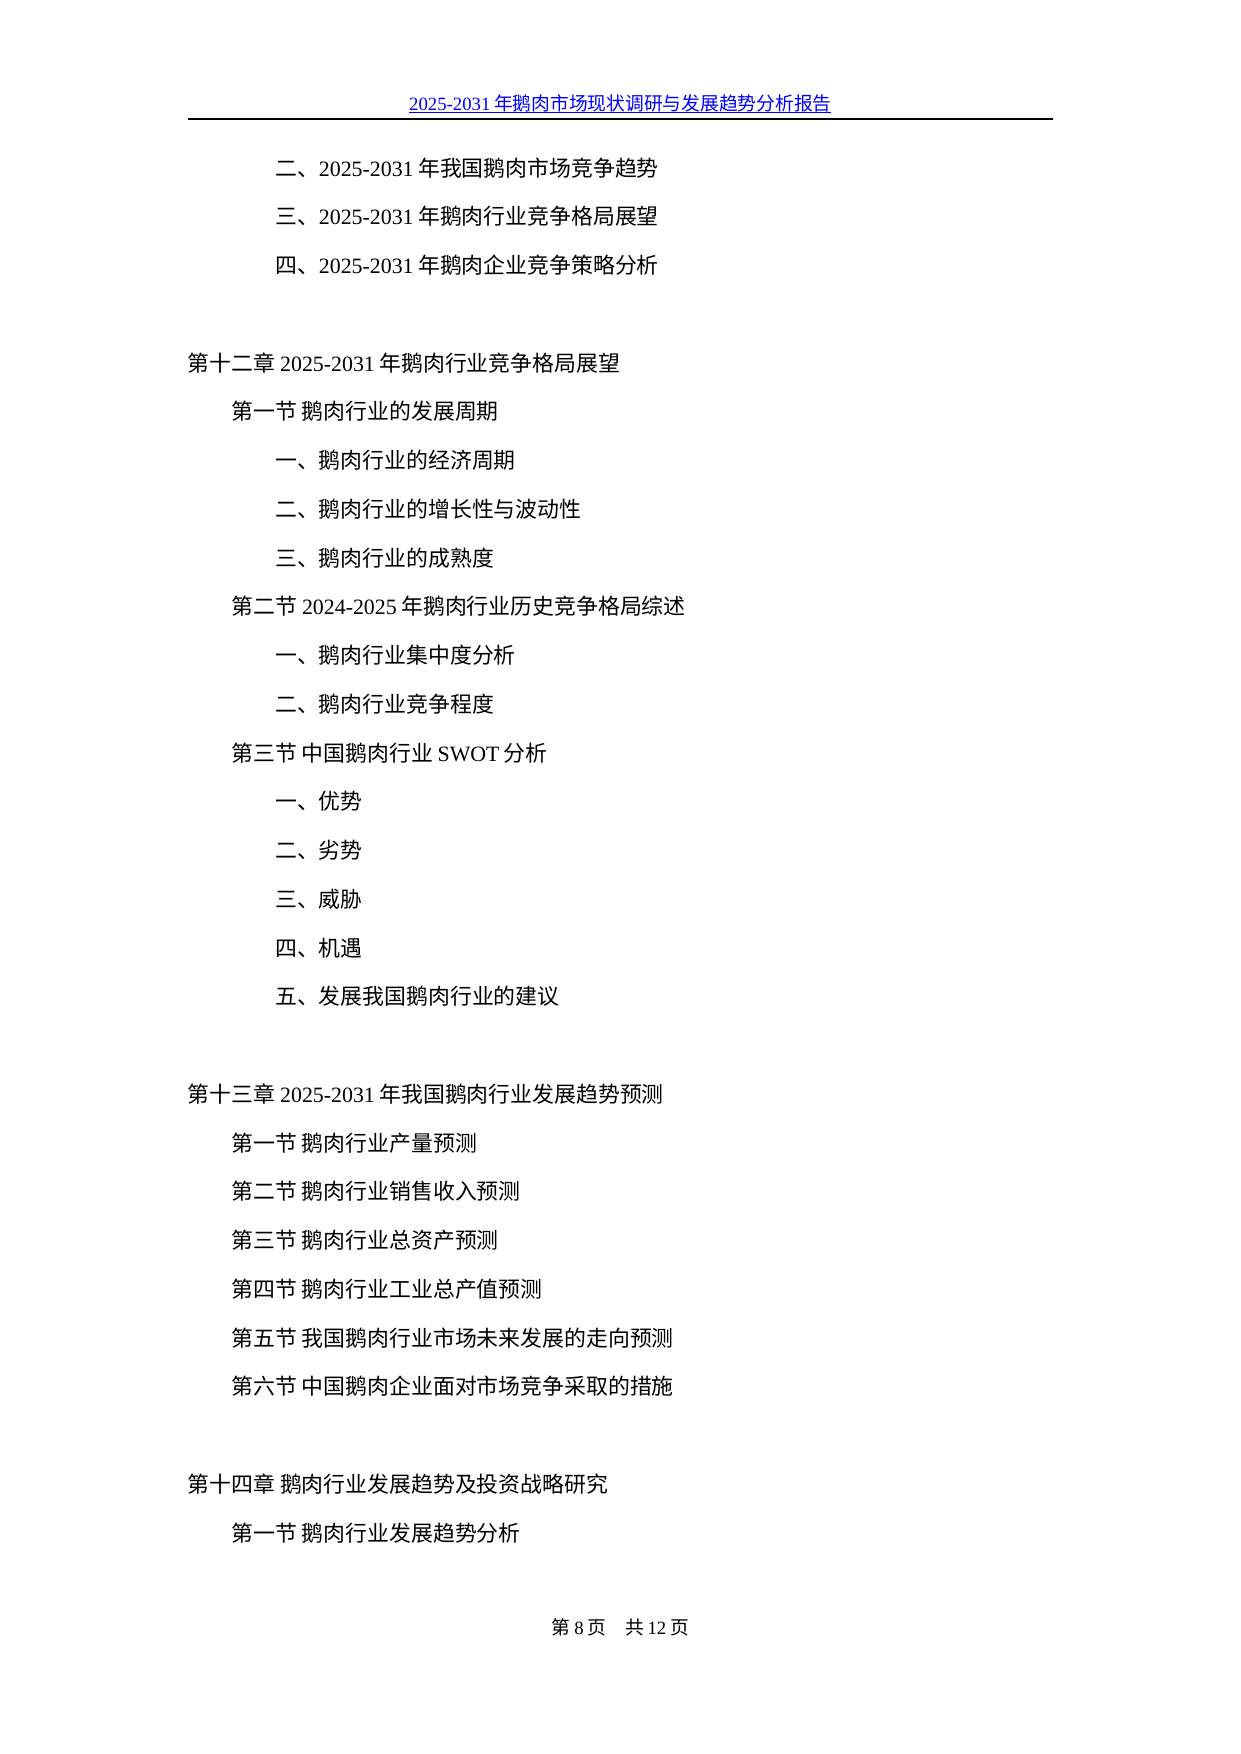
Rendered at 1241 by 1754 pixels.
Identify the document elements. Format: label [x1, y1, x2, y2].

text [187, 150, 1053, 1548]
